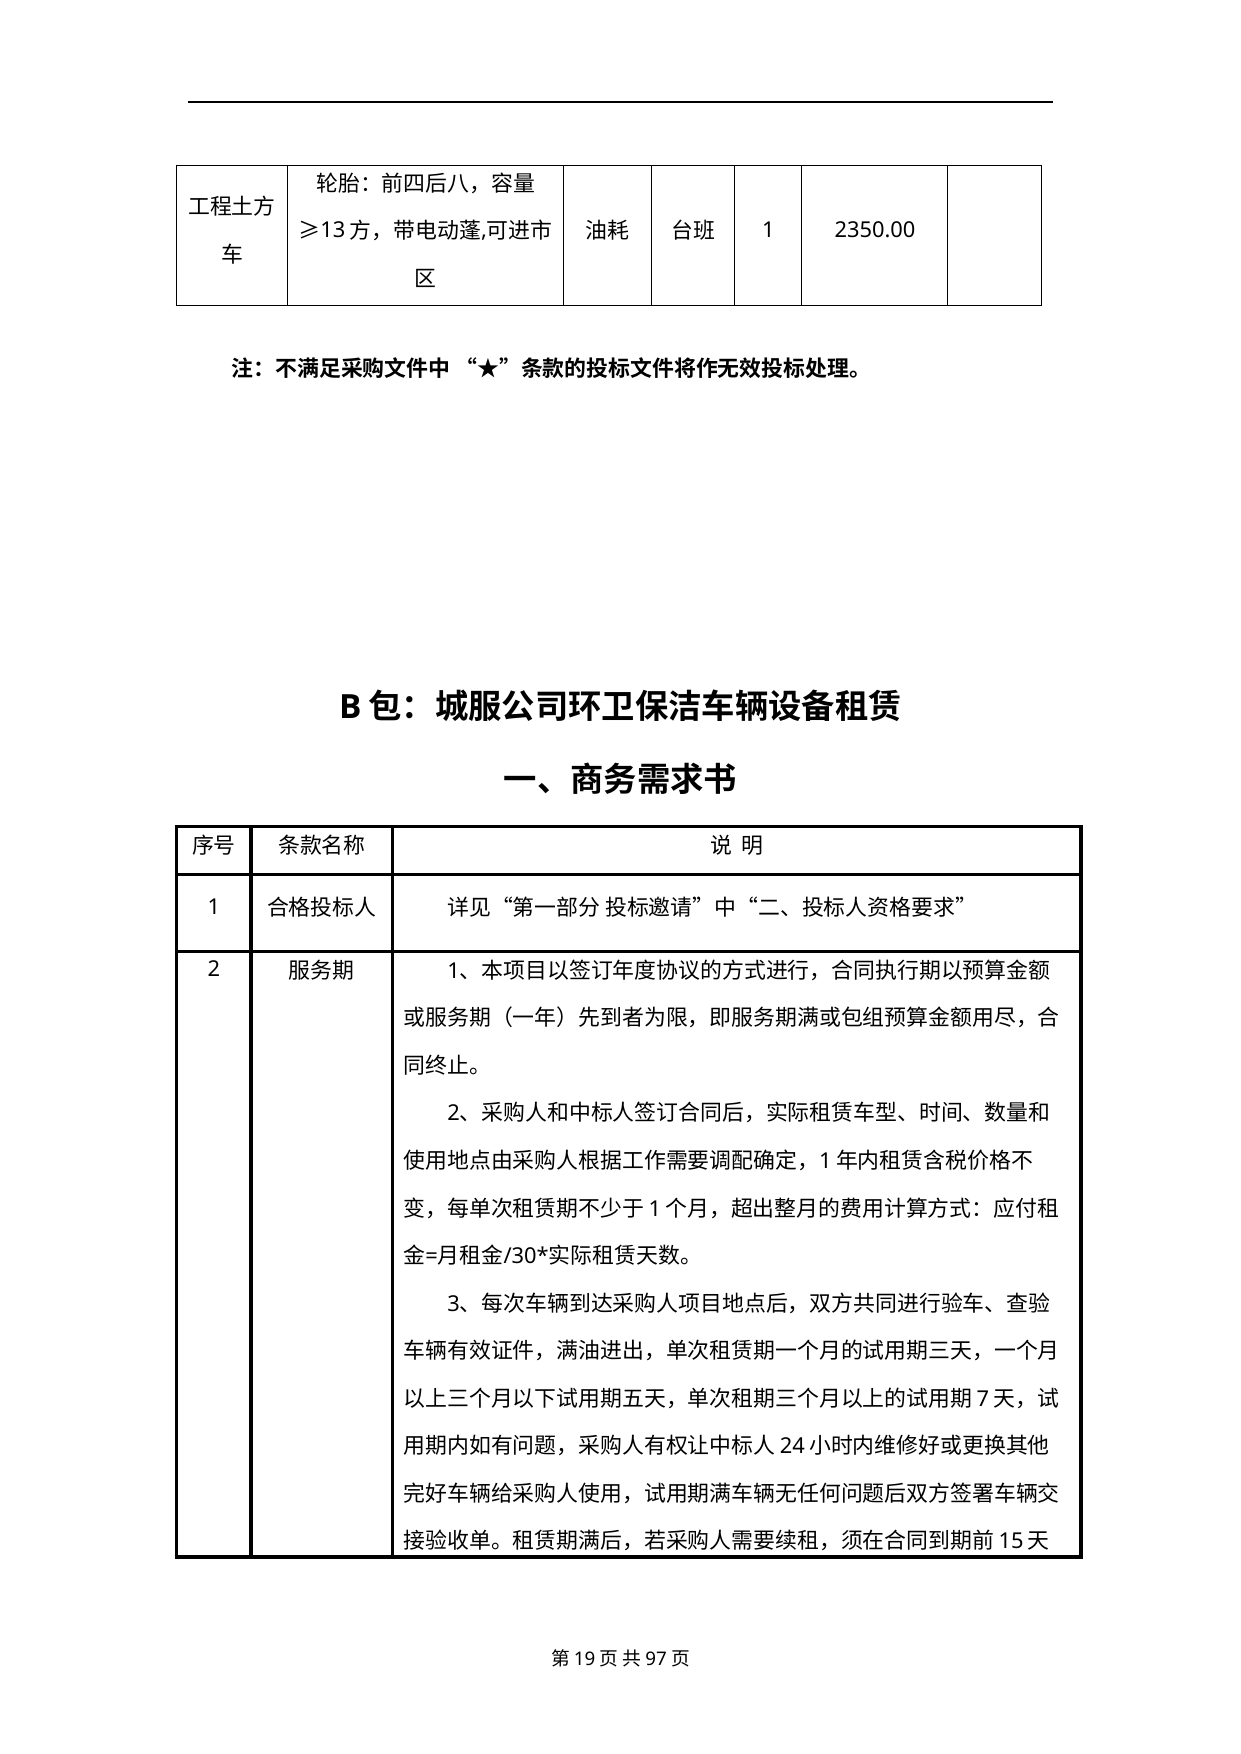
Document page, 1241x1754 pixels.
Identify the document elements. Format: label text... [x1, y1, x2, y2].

subtitle 一、商务需求书 [187, 753, 1053, 801]
table_cell 1 [735, 166, 801, 305]
table_cell [948, 166, 1041, 305]
table_cell 轮胎：前四后八，容量≥13方，带电动蓬,可进市区 [288, 166, 563, 305]
table_cell 详见“第一部分 投标邀请”中“二、投标人资格要求” [394, 876, 1079, 949]
table_header 说 明 [394, 828, 1079, 872]
table_cell 服务期 [253, 953, 391, 1555]
subtitle B包：城服公司环卫保洁车辆设备租赁 [187, 680, 1053, 729]
table_cell 油耗 [564, 166, 651, 305]
table_cell 合格投标人 [253, 876, 391, 949]
table_cell 2 [178, 953, 249, 1555]
table_cell 台班 [652, 166, 734, 305]
table_header 序号 [178, 828, 249, 872]
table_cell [394, 953, 1079, 1555]
table_cell 1 [178, 876, 249, 949]
table_cell 2350.00 [802, 166, 947, 305]
table_cell 工程土方车 [177, 166, 287, 305]
text 注：不满足采购文件中 “★”条款的投标文件将作无效投标处理。 [187, 351, 1053, 382]
table_header 条款名称 [253, 828, 391, 872]
